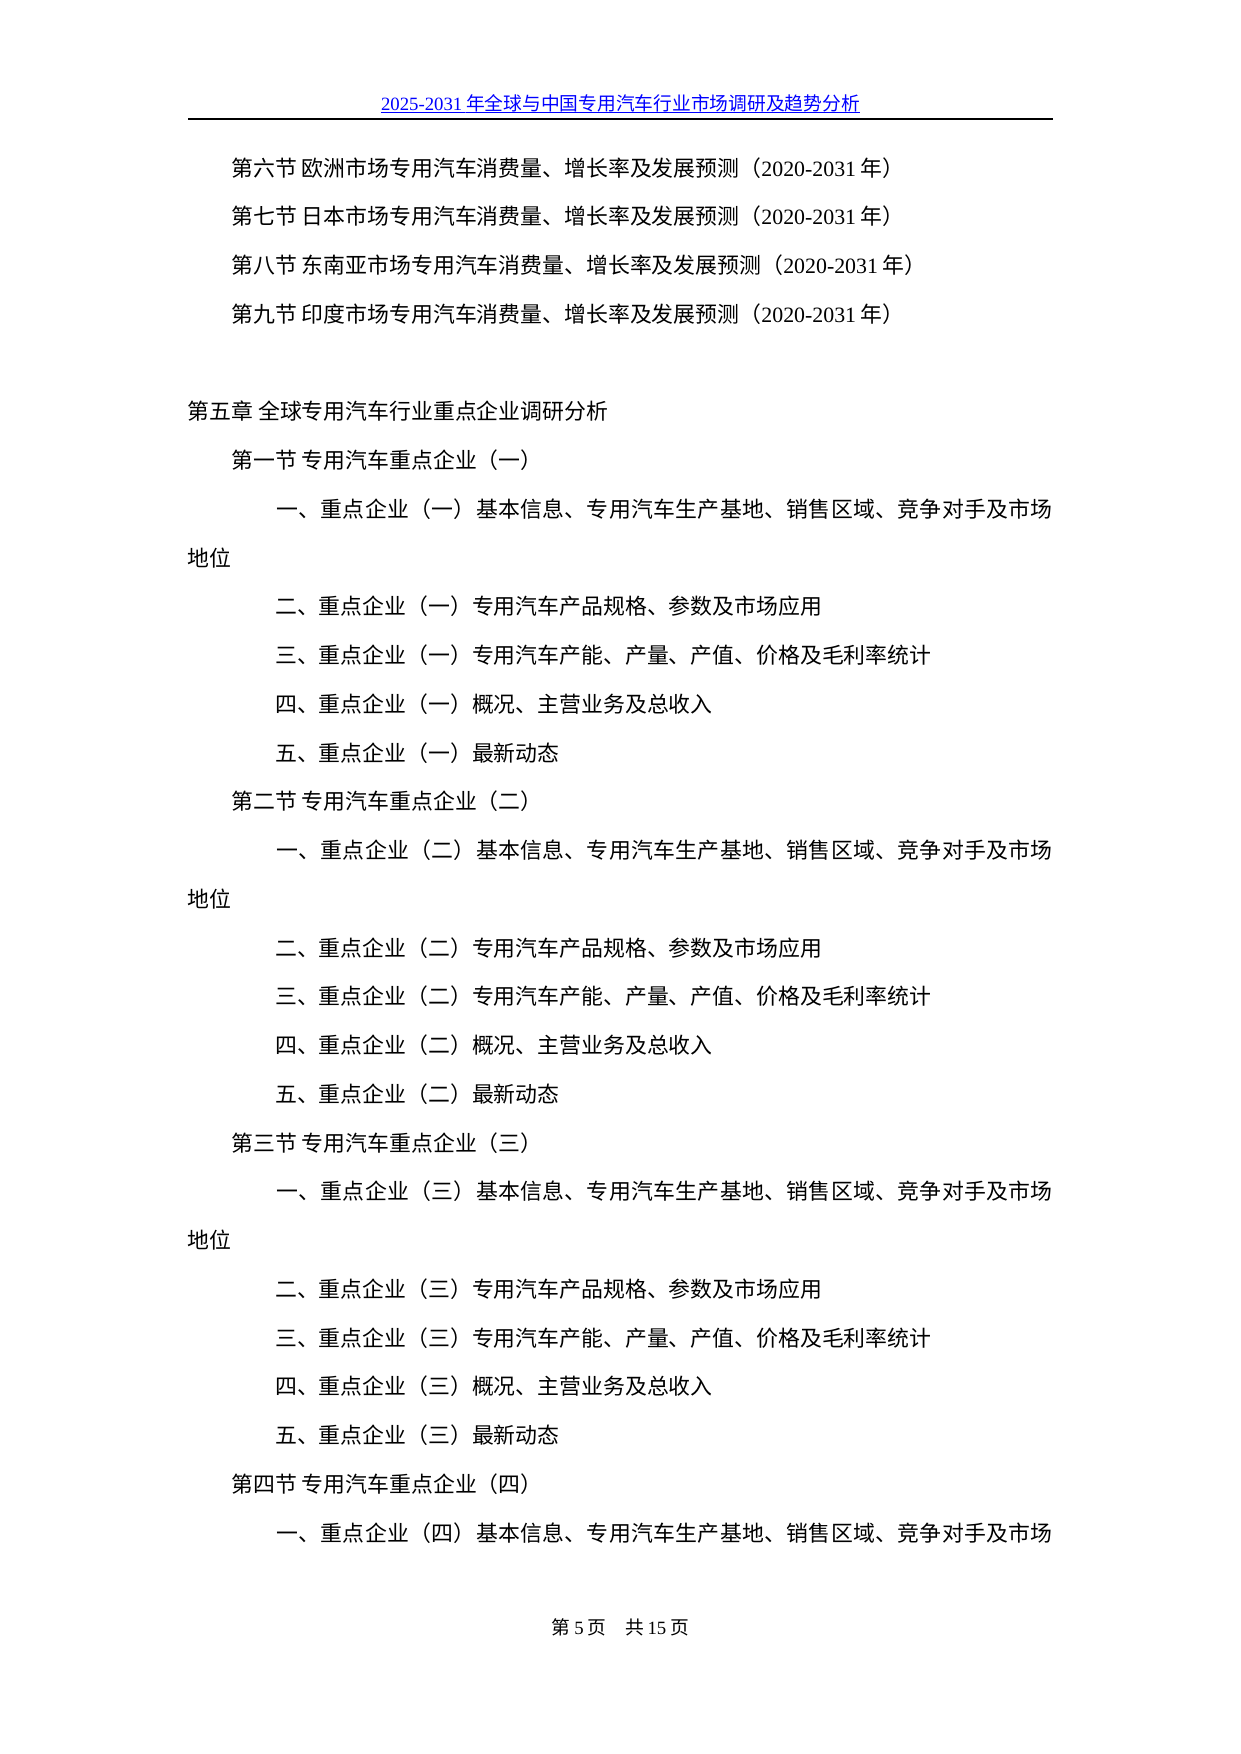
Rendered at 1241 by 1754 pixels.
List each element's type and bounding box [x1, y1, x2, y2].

text [187, 150, 1053, 1548]
